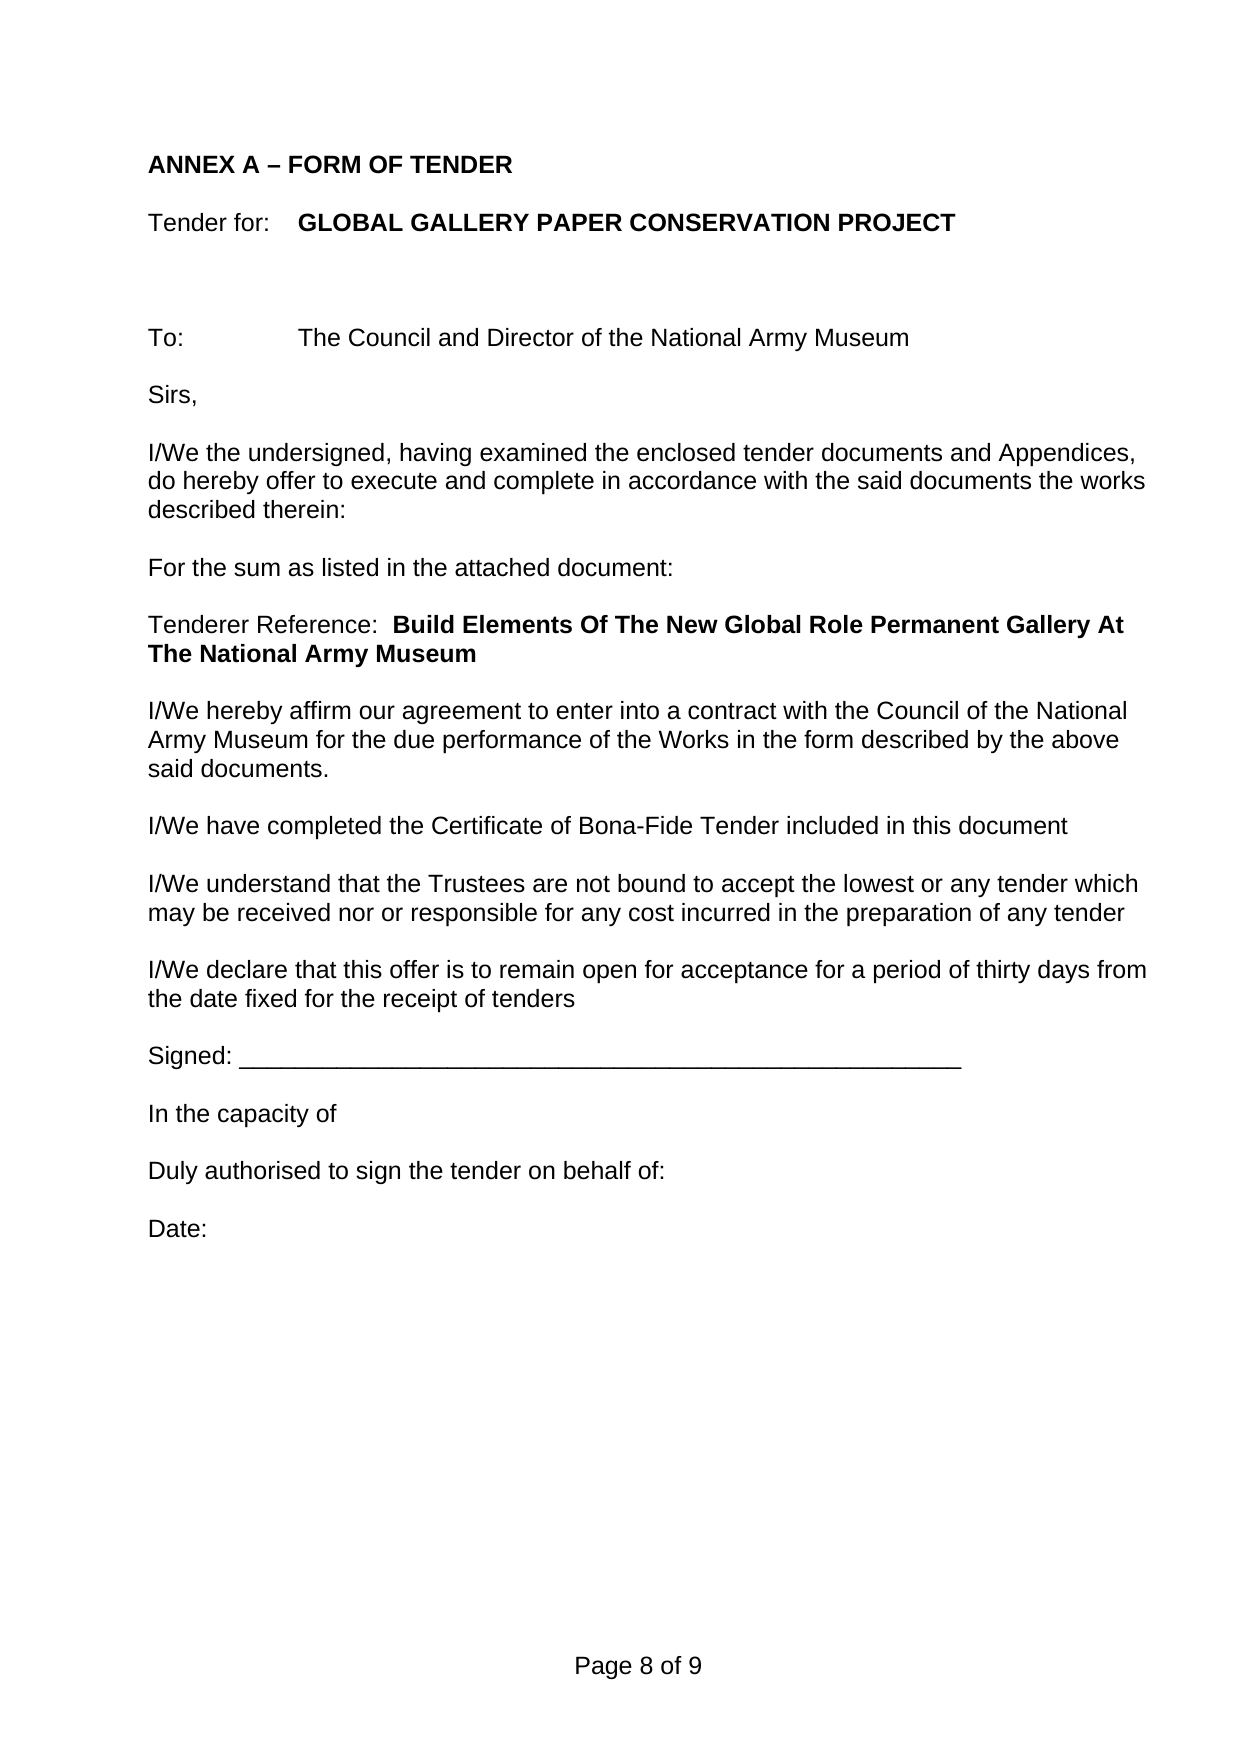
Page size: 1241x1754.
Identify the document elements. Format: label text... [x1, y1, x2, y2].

text To: The Council and Director of the National Army Museum [148, 322, 1166, 351]
text In the capacity of [148, 1099, 1166, 1127]
text I/We have completed the Certificate of Bona-Fide Tender included in this document [148, 811, 1166, 840]
text Duly authorised to sign the tender on behalf of: [148, 1156, 1166, 1185]
text I/We declare that this offer is to remain open for acceptance for a period of thirty days from the date fixed for the receipt of tenders [148, 955, 1166, 1012]
text Tenderer Reference: Build Elements Of The New Global Role Permanent Gallery At The National Army Museum [148, 610, 1166, 667]
text Sirs, [148, 380, 1166, 409]
text I/We understand that the Trustees are not bound to accept the lowest or any tender which may be received nor or responsible for any cost incurred in the preparation of any tender [148, 869, 1166, 926]
text Date: [148, 1214, 1166, 1242]
text I/We hereby affirm our agreement to enter into a contract with the Council of the National Army Museum for the due performance of the Works in the form described by the above said documents. [148, 696, 1166, 782]
text Annex A – Form of Tender [148, 150, 1166, 179]
text Signed: ____________________________________________________ [148, 1041, 1166, 1070]
text I/We the undersigned, having examined the enclosed tender documents and Appendices, do hereby offer to execute and complete in accordance with the said documents the works described therein: [148, 437, 1166, 524]
text For the sum as listed in the attached document: [148, 552, 1166, 581]
text Tender for: GLOBAL GALLERY PAPER CONSERVATION PROJECT [148, 207, 1166, 236]
